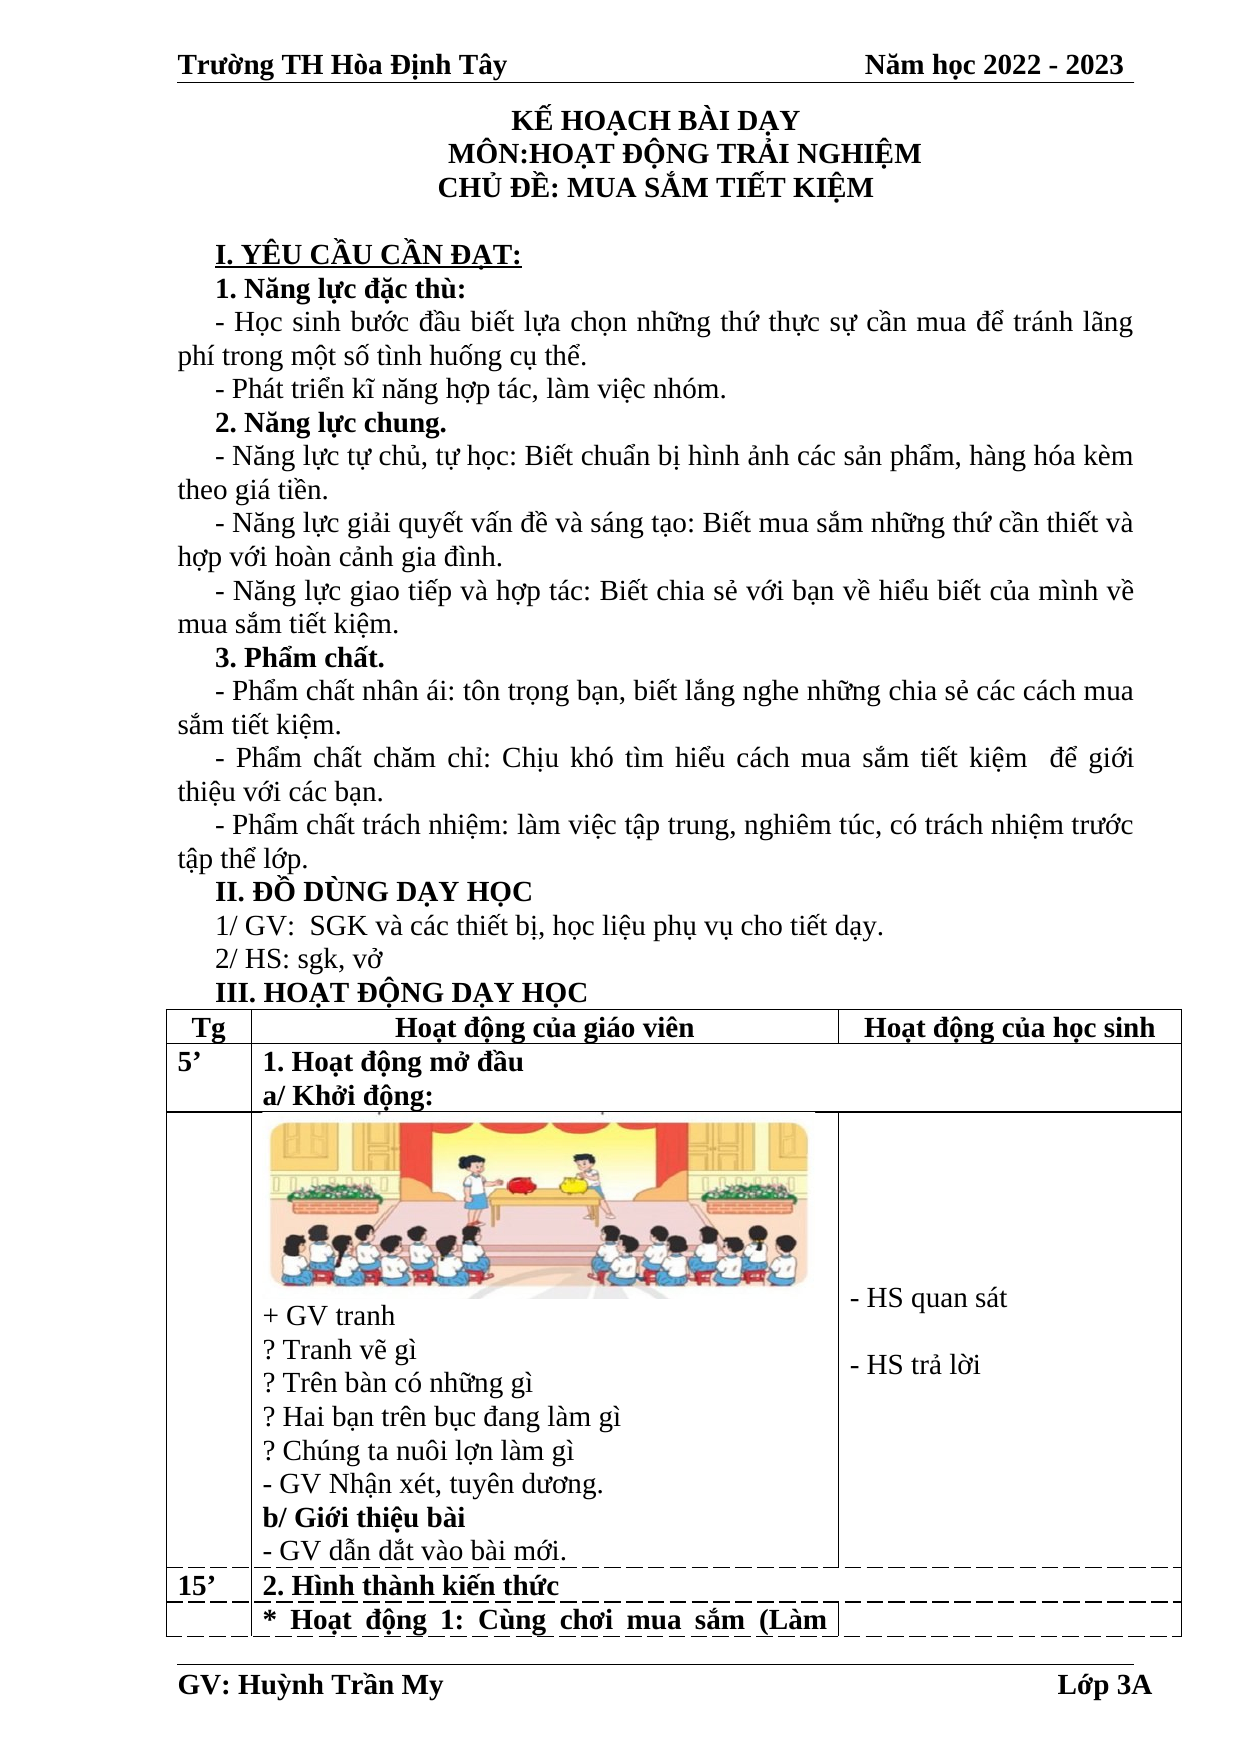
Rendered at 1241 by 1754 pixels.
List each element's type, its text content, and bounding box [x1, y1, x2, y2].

text - Học sinh bước đầu biết lựa chọn những thứ thực sự cần mua để tránh lãng phí trong một số tình huống cụ thể. [177, 304, 1134, 371]
text - Năng lực giải quyết vấn đề và sáng tạo: Biết mua sắm những thứ cần thiết và hợp với hoàn cảnh gia đình. [177, 506, 1134, 573]
table_cell 1. Hoạt động mở đầu a/ Khởi động: [252, 1044, 1181, 1111]
text 2. Năng lực chung. [177, 405, 1134, 438]
text - Phẩm chất chăm chỉ: Chịu khó tìm hiểu cách mua sắm tiết kiệm để giới thiệu với các bạn. [177, 740, 1134, 807]
table_cell + GV tranh ? Tranh vẽ gì ? Trên bàn có những gì ? Hai bạn trên bục đang làm gì ? Chúng ta nuôi lợn làm gì - GV Nhận xét, tuyên dương. b/ Giới thiệu bài - GV dẫn dắt vào bài mới. [252, 1113, 838, 1567]
text 1/ GV: SGK và các thiết bị, học liệu phụ vụ cho tiết dạy. [177, 908, 1134, 942]
text CHỦ ĐỀ: MUA SẮM TIẾT KIỆM [177, 170, 1134, 204]
text - Năng lực tự chủ, tự học: Biết chuẩn bị hình ảnh các sản phẩm, hàng hóa kèm theo giá tiền. [177, 438, 1134, 506]
text - Phát triển kĩ năng hợp tác, làm việc nhóm. [177, 371, 1134, 405]
table_header Tg [167, 1010, 251, 1043]
text I. YÊU CẦU CẦN ĐẠT: [177, 237, 1134, 271]
table_header Hoạt động của giáo viên [252, 1010, 838, 1043]
table_cell 5’ [167, 1044, 251, 1111]
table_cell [252, 1601, 838, 1636]
table_cell 15’ [167, 1567, 251, 1601]
table_cell - HS quan sát - HS trả lời [839, 1113, 1181, 1567]
table_cell [167, 1113, 251, 1567]
text KẾ HOẠCH BÀI DẠY [177, 103, 1134, 137]
text - Phẩm chất trách nhiệm: làm việc tập trung, nghiêm túc, có trách nhiệm trước tập thể lớp. [177, 807, 1134, 874]
text 2/ HS: sgk, vở [177, 942, 1134, 975]
text - Phẩm chất nhân ái: tôn trọng bạn, biết lắng nghe những chia sẻ các cách mua sắm tiết kiệm. [177, 673, 1134, 740]
table_cell [167, 1601, 251, 1636]
text MÔN:HOẠT ĐỘNG TRẢI NGHIỆM [177, 137, 1134, 170]
picture [262, 1112, 816, 1299]
table_header Hoạt động của học sinh [839, 1010, 1181, 1043]
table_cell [839, 1601, 1181, 1636]
text III. HOẠT ĐỘNG DẠY HỌC [177, 975, 1134, 1009]
text 1. Năng lực đặc thù: [177, 271, 1134, 304]
text - Năng lực giao tiếp và hợp tác: Biết chia sẻ với bạn về hiểu biết của mình về mua sắm tiết kiệm. [177, 573, 1134, 640]
text II. ĐỒ DÙNG DẠY HỌC [177, 874, 1134, 908]
table_cell 2. Hình thành kiến thức [252, 1567, 1181, 1601]
text 3. Phẩm chất. [177, 640, 1134, 673]
